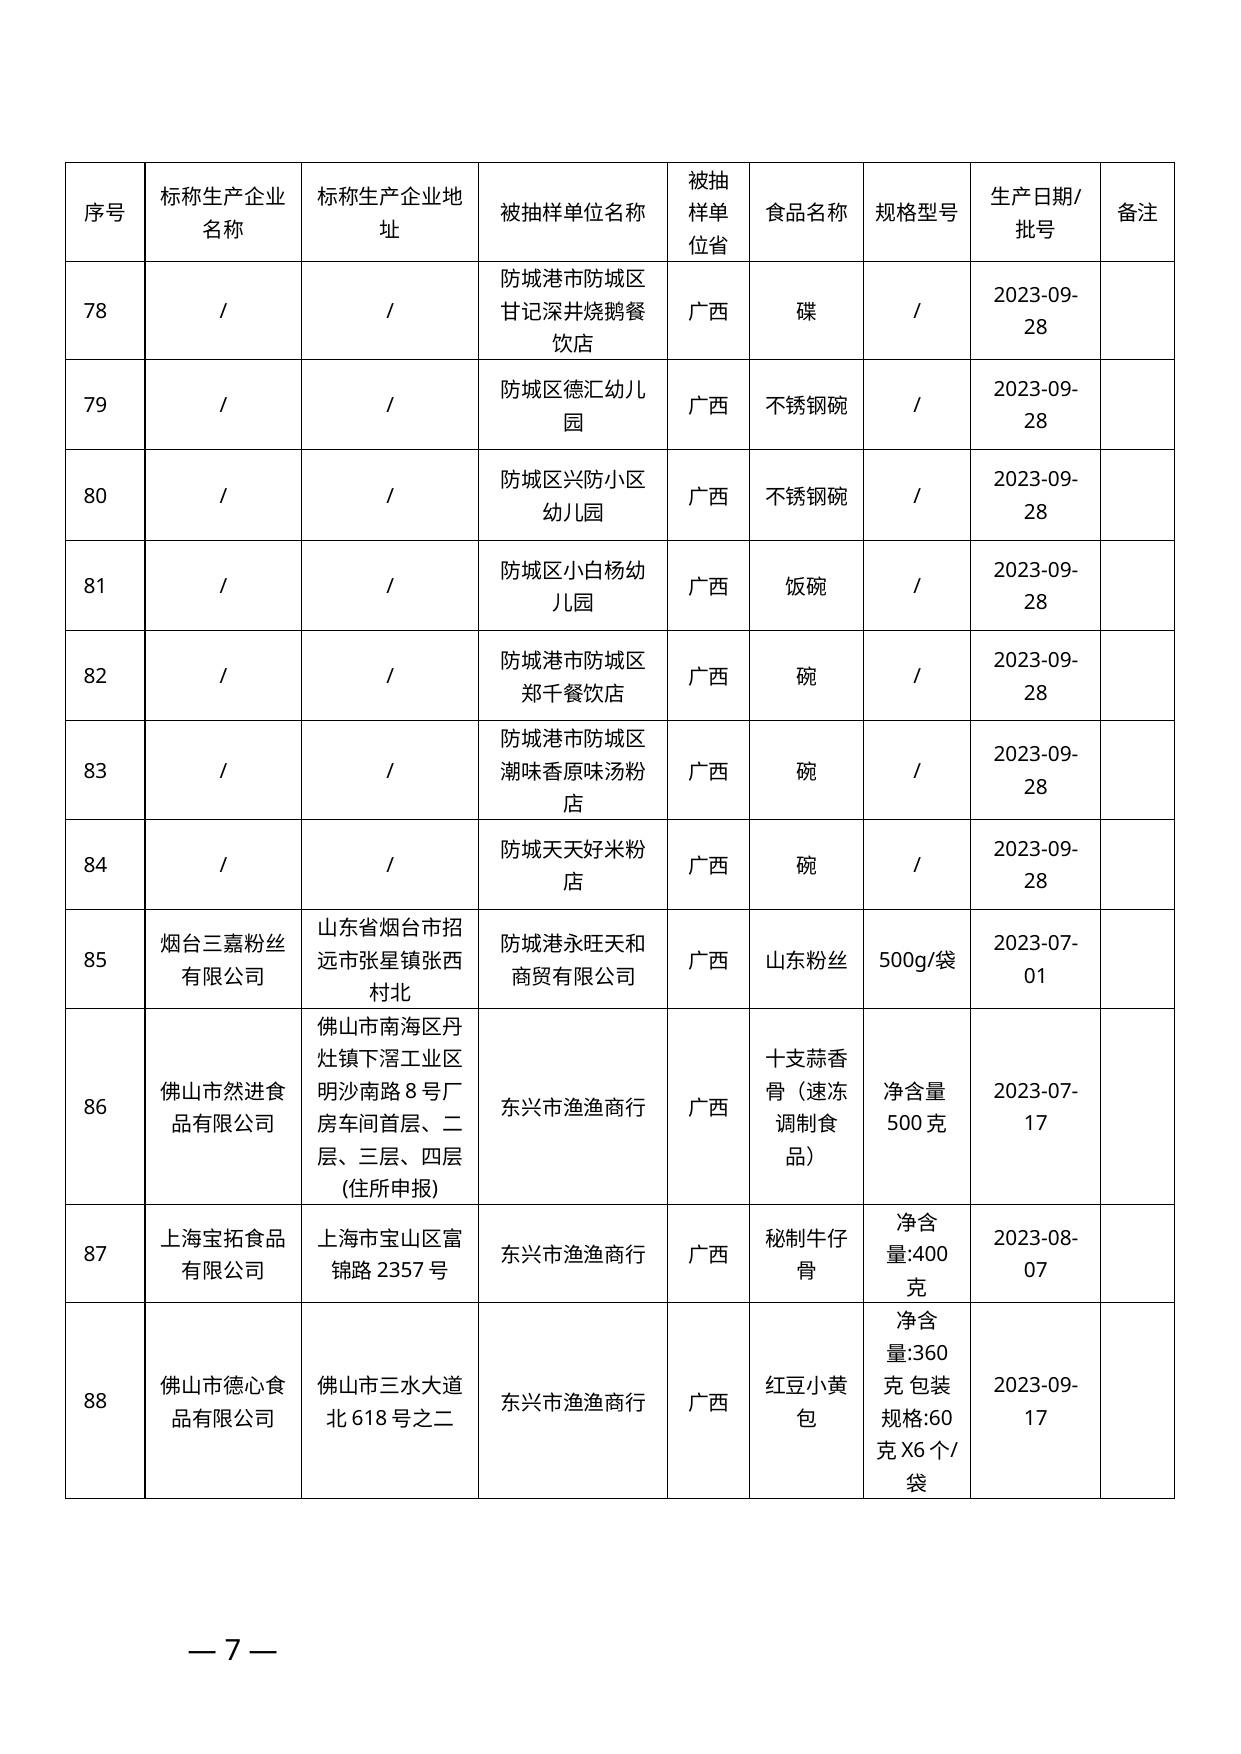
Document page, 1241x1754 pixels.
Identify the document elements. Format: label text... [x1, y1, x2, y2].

table_cell 不锈钢碗 [750, 360, 863, 449]
table_cell [66, 1303, 144, 1498]
table_header 食品名称 [750, 163, 863, 261]
table_cell / [864, 820, 970, 909]
table_cell / [864, 360, 970, 449]
table_cell 广西 [668, 1303, 749, 1498]
table_cell 不锈钢碗 [750, 450, 863, 540]
table_cell 广西 [668, 360, 749, 449]
table_cell 净含量:360克 包装规格:60克X6个/袋 [864, 1303, 970, 1498]
table_cell 上海市宝山区富锦路2357号 [302, 1205, 478, 1302]
table_cell 2023-09-28 [971, 820, 1100, 909]
table_cell 2023-09-28 [971, 360, 1100, 449]
table_cell 山东省烟台市招远市张星镇张西村北 [302, 910, 478, 1008]
table_cell 广西 [668, 1009, 749, 1204]
table_cell [66, 450, 144, 540]
table_cell 东兴市渔渔商行 [479, 1303, 667, 1498]
table_cell 防城港市防城区郑千餐饮店 [479, 631, 667, 720]
table_cell 佛山市三水大道北618号之二 [302, 1303, 478, 1498]
table_cell [66, 721, 144, 819]
table_cell 东兴市渔渔商行 [479, 1205, 667, 1302]
table_cell / [146, 721, 301, 819]
table_cell 净含量 500克 [864, 1009, 970, 1204]
table_cell 广西 [668, 541, 749, 630]
table_cell [1101, 1009, 1174, 1204]
table_cell [66, 262, 144, 359]
table_cell 广西 [668, 910, 749, 1008]
table_cell [1101, 360, 1174, 449]
table_cell 碟 [750, 262, 863, 359]
table_cell [66, 631, 144, 720]
table_cell / [146, 541, 301, 630]
table_cell / [302, 541, 478, 630]
table_cell [1101, 1303, 1174, 1498]
table_cell / [302, 262, 478, 359]
table_cell 防城天天好米粉店 [479, 820, 667, 909]
table_cell 2023-09-28 [971, 631, 1100, 720]
table_cell 防城港市防城区潮味香原味汤粉店 [479, 721, 667, 819]
table_cell 2023-09-17 [971, 1303, 1100, 1498]
table_cell 2023-09-28 [971, 450, 1100, 540]
table_header 被抽样单位省 [668, 163, 749, 261]
table_cell / [146, 360, 301, 449]
table_cell 饭碗 [750, 541, 863, 630]
table_cell 广西 [668, 631, 749, 720]
table_cell [1101, 262, 1174, 359]
table_cell 碗 [750, 820, 863, 909]
table_cell / [864, 541, 970, 630]
table_cell 红豆小黄包 [750, 1303, 863, 1498]
table_cell 防城港市防城区甘记深井烧鹅餐饮店 [479, 262, 667, 359]
table_cell / [302, 631, 478, 720]
table_cell / [302, 450, 478, 540]
table_cell 佛山市南海区丹灶镇下滘工业区明沙南路8号厂房车间首层、二层、三层、四层(住所申报) [302, 1009, 478, 1204]
table_cell 山东粉丝 [750, 910, 863, 1008]
table_cell 净含量:400克 [864, 1205, 970, 1302]
table_cell 碗 [750, 631, 863, 720]
table_cell 十支蒜香骨（速冻调制食品） [750, 1009, 863, 1204]
table_cell [66, 820, 144, 909]
table_cell 上海宝拓食品有限公司 [146, 1205, 301, 1302]
table_cell 防城区兴防小区幼儿园 [479, 450, 667, 540]
table_cell / [146, 820, 301, 909]
table_cell 2023-09-28 [971, 541, 1100, 630]
table_cell 广西 [668, 721, 749, 819]
table_header 生产日期/批号 [971, 163, 1100, 261]
table_cell [66, 541, 144, 630]
table_cell 2023-07-17 [971, 1009, 1100, 1204]
table_cell / [302, 721, 478, 819]
table_cell 秘制牛仔骨 [750, 1205, 863, 1302]
table_cell 广西 [668, 820, 749, 909]
table_cell 防城港永旺天和商贸有限公司 [479, 910, 667, 1008]
table_cell 防城区小白杨幼儿园 [479, 541, 667, 630]
table_header 标称生产企业地址 [302, 163, 478, 261]
table_cell [66, 360, 144, 449]
table_cell / [864, 631, 970, 720]
table_cell [66, 1009, 144, 1204]
table_header 被抽样单位名称 [479, 163, 667, 261]
table_cell [1101, 450, 1174, 540]
table_cell 2023-09-28 [971, 262, 1100, 359]
table_cell 广西 [668, 1205, 749, 1302]
table_cell / [146, 450, 301, 540]
table_cell [66, 1205, 144, 1302]
table_cell 佛山市然进食品有限公司 [146, 1009, 301, 1204]
table_cell [1101, 1205, 1174, 1302]
table_cell 佛山市德心食品有限公司 [146, 1303, 301, 1498]
table_cell / [302, 360, 478, 449]
table_cell 烟台三嘉粉丝有限公司 [146, 910, 301, 1008]
table_cell [1101, 541, 1174, 630]
table_header 备注 [1101, 163, 1174, 261]
table_cell / [302, 820, 478, 909]
table_header 标称生产企业名称 [146, 163, 301, 261]
table_cell / [864, 721, 970, 819]
table_cell / [864, 450, 970, 540]
table_cell 2023-08-07 [971, 1205, 1100, 1302]
table_header 规格型号 [864, 163, 970, 261]
table_cell [1101, 910, 1174, 1008]
table_cell / [864, 262, 970, 359]
table_cell 500g/袋 [864, 910, 970, 1008]
table_cell 广西 [668, 450, 749, 540]
table_header 序号 [66, 163, 144, 261]
table_cell 广西 [668, 262, 749, 359]
table_cell [1101, 820, 1174, 909]
table_cell 2023-09-28 [971, 721, 1100, 819]
table_cell 防城区德汇幼儿园 [479, 360, 667, 449]
table_cell [66, 910, 144, 1008]
table_cell 2023-07-01 [971, 910, 1100, 1008]
table_cell / [146, 262, 301, 359]
table_cell / [146, 631, 301, 720]
table_cell [1101, 631, 1174, 720]
table_cell 碗 [750, 721, 863, 819]
table_cell 东兴市渔渔商行 [479, 1009, 667, 1204]
table_cell [1101, 721, 1174, 819]
